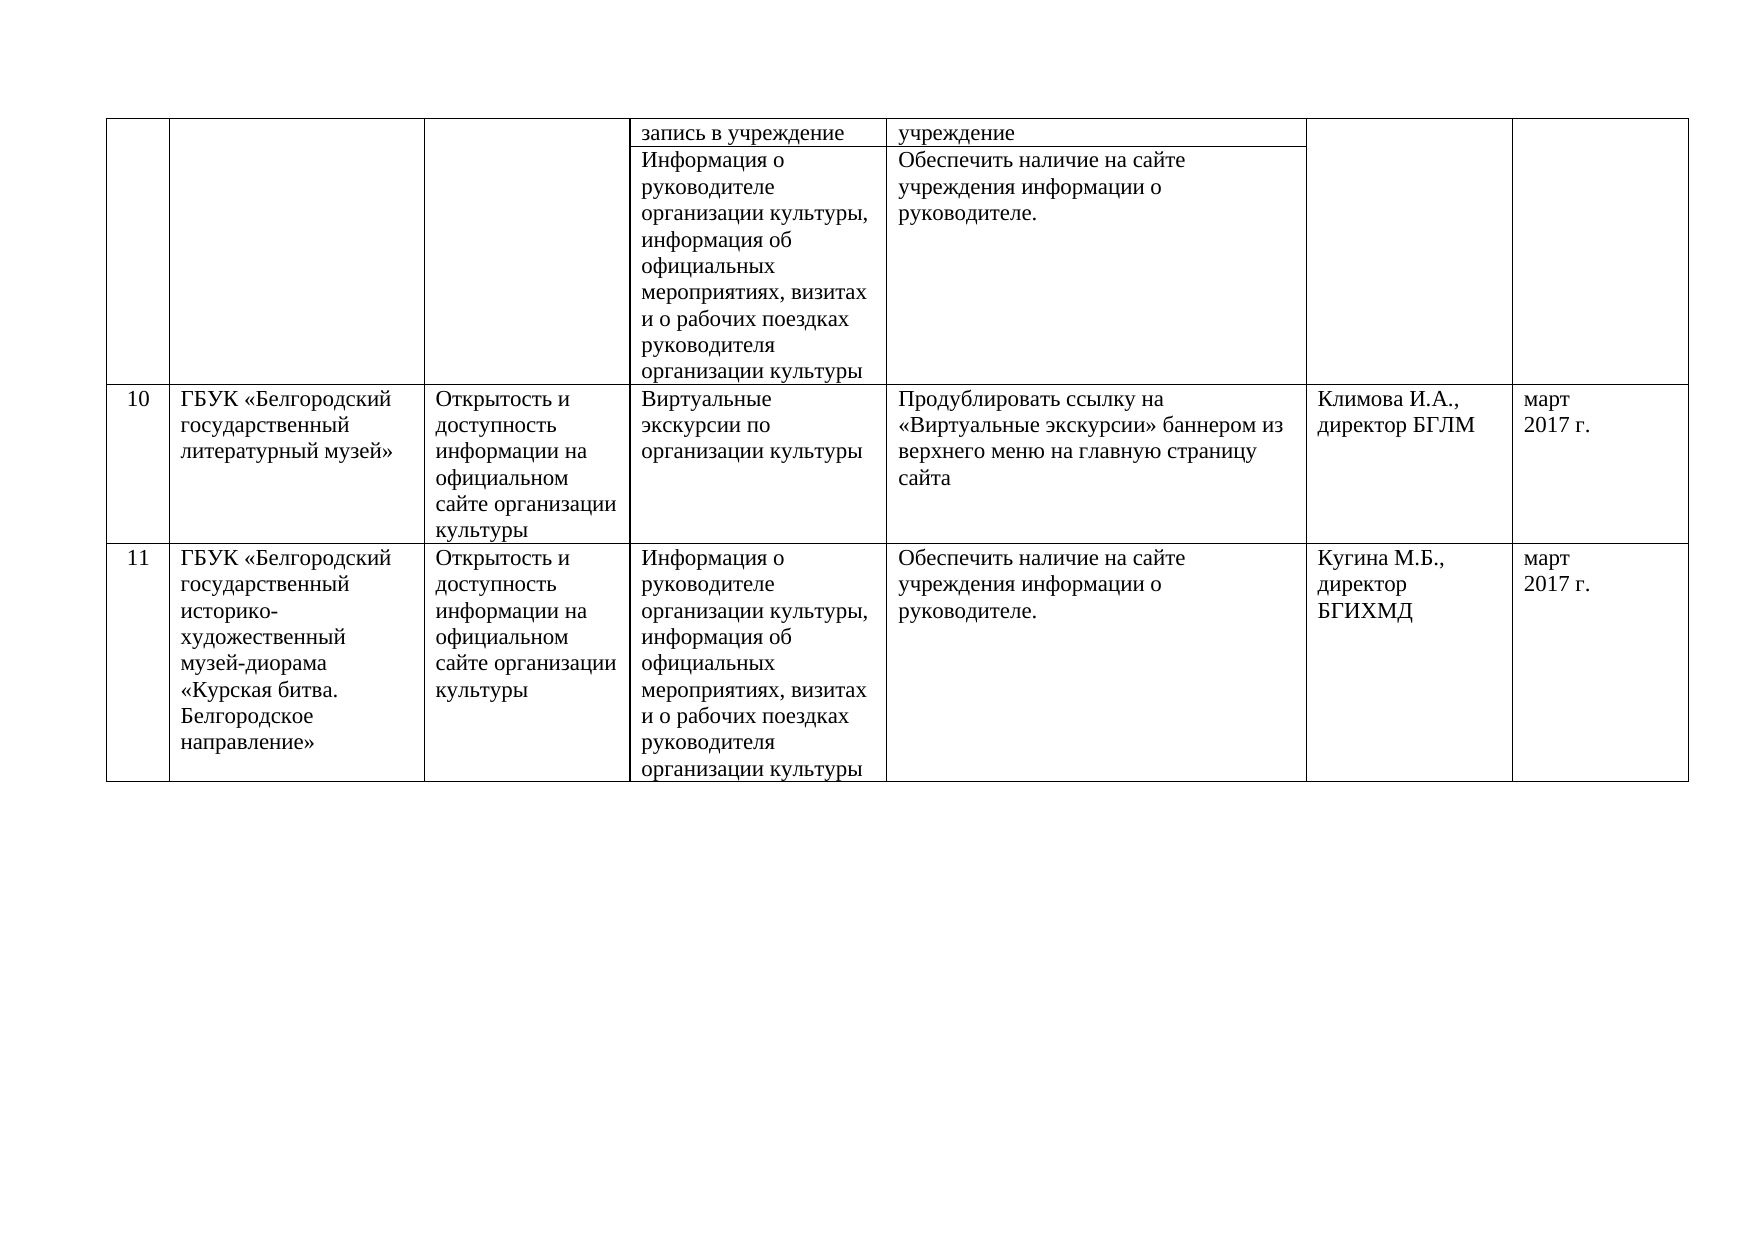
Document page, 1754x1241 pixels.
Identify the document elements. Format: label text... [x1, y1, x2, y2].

table_cell Продублировать ссылку на «Виртуальные экскурсии» баннером из верхнего меню на главную страницу сайта [887, 385, 1306, 543]
table_cell Обеспечить наличие на сайте учреждения информации о руководителе. [887, 147, 1306, 384]
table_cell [887, 119, 1306, 146]
table_cell март 2017 г. [1513, 385, 1688, 543]
table_cell ГБУК «Белгородский государственный историко-художественный музей-диорама «Курская битва. Белгородское направление» [170, 544, 424, 781]
table_cell Информация о руководителе организации культуры, информация об официальных мероприятиях, визитах и о рабочих поездках руководителя организации культуры [631, 544, 886, 781]
table_cell 10 [107, 385, 169, 543]
table_cell март 2017 г. [1513, 544, 1688, 781]
table_cell Открытость и доступность информации на официальном сайте организации культуры [425, 385, 629, 543]
table_cell 11 [107, 544, 169, 781]
table_cell ГБУК «Белгородский государственный литературный музей» [170, 385, 424, 543]
table_cell Кугина М.Б., директор БГИХМД [1307, 544, 1512, 781]
table_cell Обеспечить наличие на сайте учреждения информации о руководителе. [887, 544, 1306, 781]
table_cell Виртуальные экскурсии по организации культуры [631, 385, 886, 543]
table_cell Открытость и доступность информации на официальном сайте организации культуры [425, 544, 629, 781]
table_cell Климова И.А., директор БГЛМ [1307, 385, 1512, 543]
table_cell Информация о руководителе организации культуры, информация об официальных мероприятиях, визитах и о рабочих поездках руководителя организации культуры [631, 147, 886, 384]
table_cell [631, 119, 886, 146]
